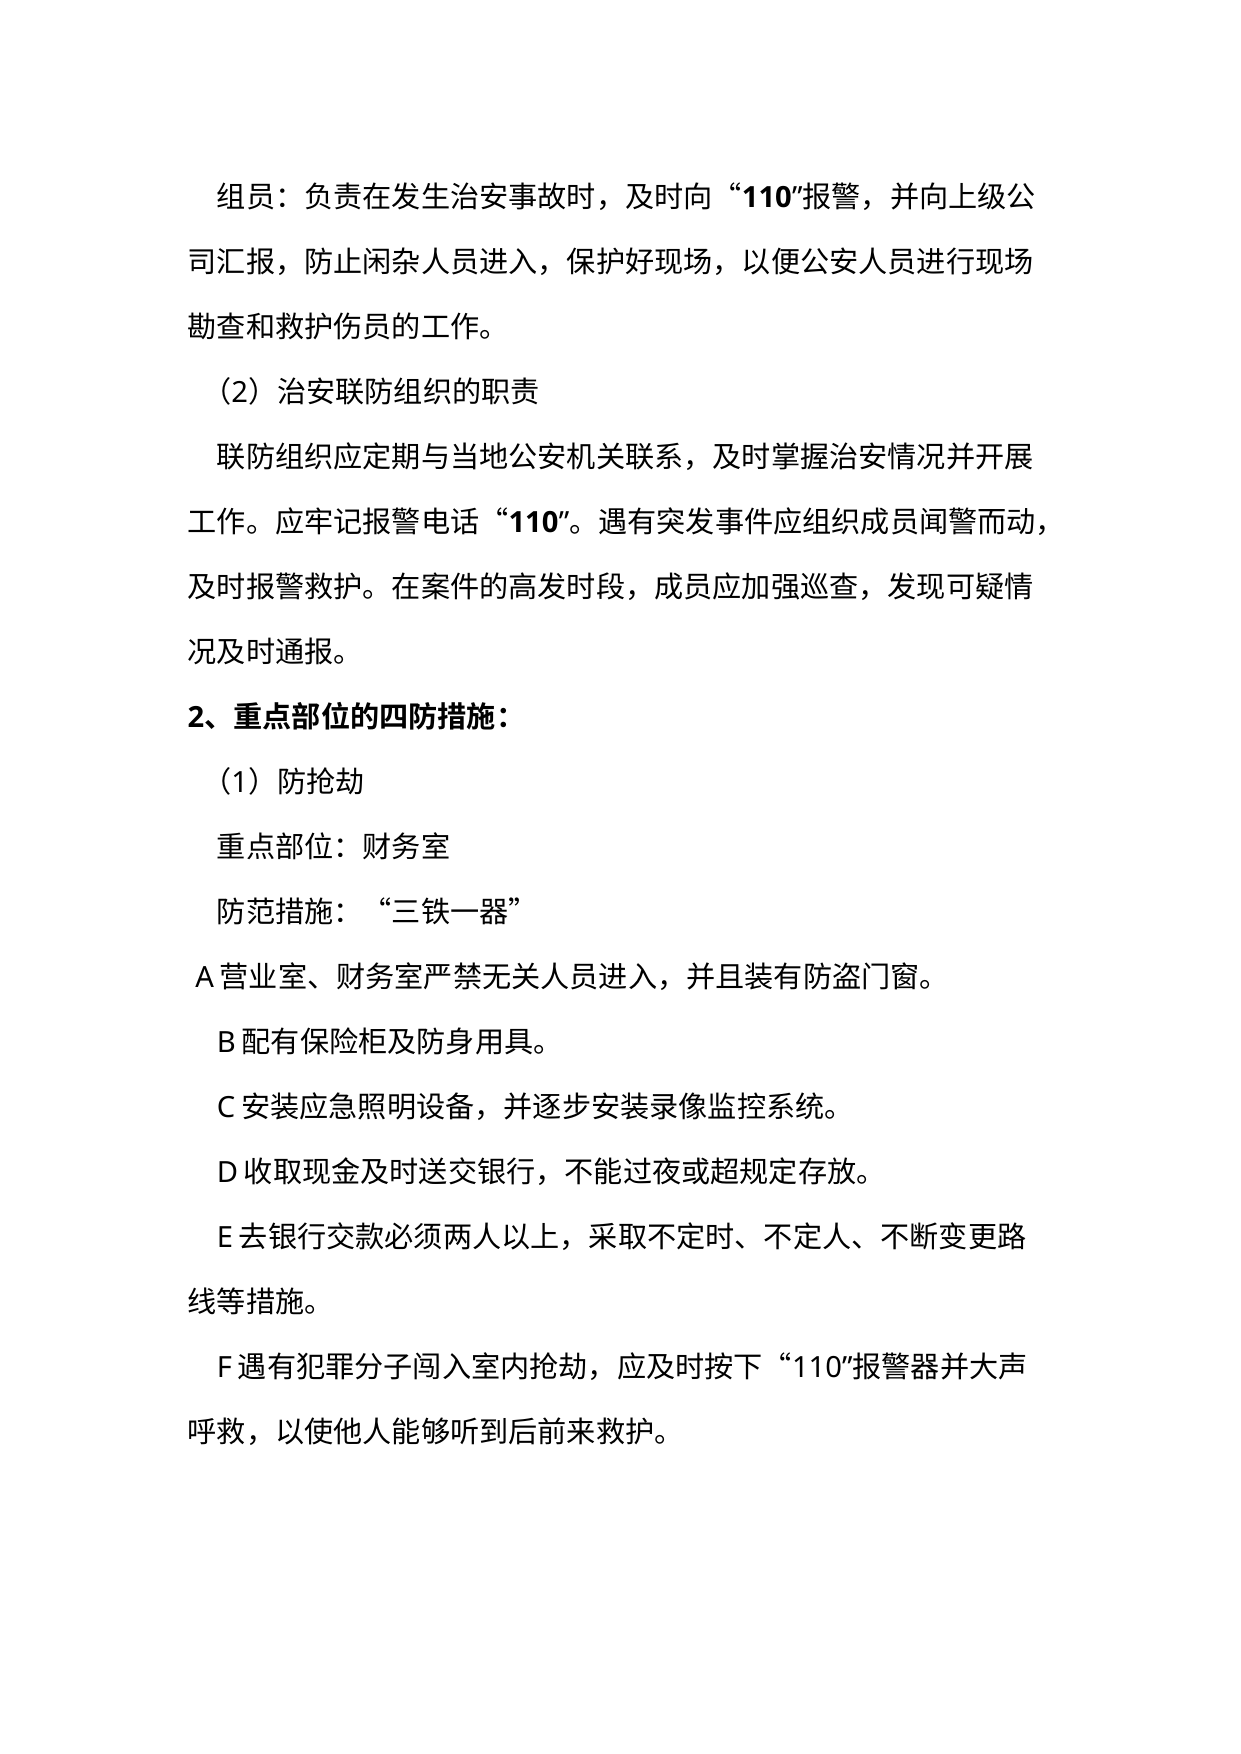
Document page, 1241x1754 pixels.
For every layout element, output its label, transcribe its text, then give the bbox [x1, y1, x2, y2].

text 2、重点部位的四防措施： [187, 682, 1053, 747]
text 联防组织应定期与当地公安机关联系，及时掌握治安情况并开展工作。应牢记报警电话“110”。遇有突发事件应组织成员闻警而动，及时报警救护。在案件的高发时段，成员应加强巡查，发现可疑情况及时通报。 [187, 422, 1053, 682]
text A营业室、财务室严禁无关人员进入，并且装有防盗门窗。 [187, 942, 1053, 1007]
text （2）治安联防组织的职责 [187, 357, 1053, 422]
text B配有保险柜及防身用具。 [187, 1007, 1053, 1072]
text C安装应急照明设备，并逐步安装录像监控系统。 [187, 1072, 1053, 1137]
text 重点部位：财务室 [187, 812, 1053, 877]
text E去银行交款必须两人以上，采取不定时、不定人、不断变更路线等措施。 [187, 1202, 1053, 1332]
text （1）防抢劫 [187, 747, 1053, 812]
text 组员：负责在发生治安事故时，及时向“110”报警，并向上级公司汇报，防止闲杂人员进入，保护好现场，以便公安人员进行现场勘查和救护伤员的工作。 [187, 162, 1053, 357]
text F遇有犯罪分子闯入室内抢劫，应及时按下“110”报警器并大声呼救，以使他人能够听到后前来救护。 [187, 1332, 1053, 1462]
text D收取现金及时送交银行，不能过夜或超规定存放。 [187, 1137, 1053, 1202]
text 防范措施：“三铁一器” [187, 877, 1053, 942]
